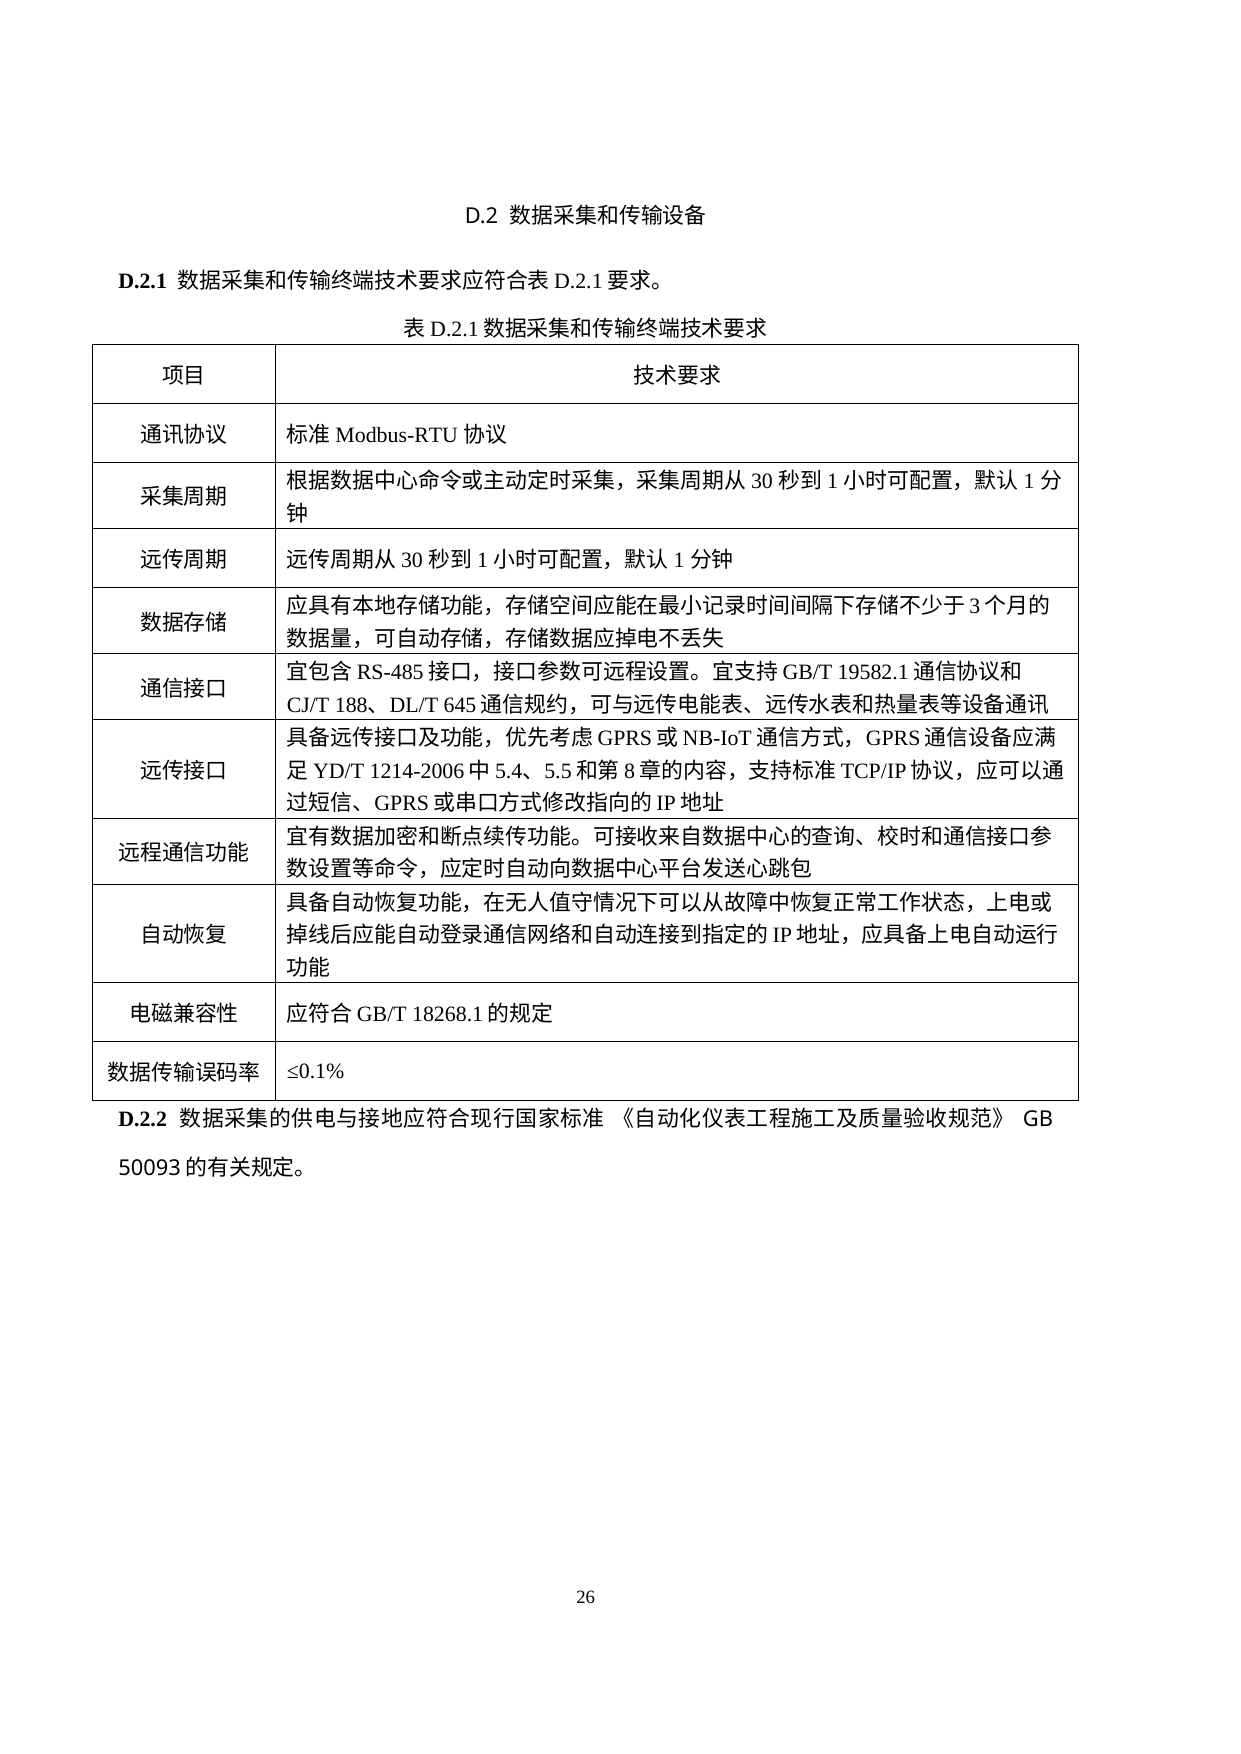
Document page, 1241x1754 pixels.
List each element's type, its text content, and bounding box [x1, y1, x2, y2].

table_cell 具备远传接口及功能，优先考虑GPRS或NB-IoT通信方式，GPRS通信设备应满足YD/T 1214-2006中5.4、5.5和第8章的内容，支持标准TCP/IP协议，应可以通过短信、GPRS或串口方式修改指向的IP地址 [276, 720, 1078, 817]
table_cell 宜包含RS-485接口，接口参数可远程设置。宜支持GB/T 19582.1通信协议和CJ/T 188、DL/T 645通信规约，可与远传电能表、远传水表和热量表等设备通讯 [276, 654, 1078, 719]
table_cell 数据传输误码率 [93, 1042, 275, 1100]
table_cell 远传接口 [93, 720, 275, 817]
table_cell 远传周期从 30 秒到 1 小时可配置，默认 1 分钟 [276, 529, 1078, 587]
table_cell 根据数据中心命令或主动定时采集，采集周期从 30 秒到 1 小时可配置，默认 1 分钟 [276, 463, 1078, 528]
table_cell 应具有本地存储功能，存储空间应能在最小记录时间间隔下存储不少于3个月的数据量，可自动存储，存储数据应掉电不丢失 [276, 588, 1078, 653]
text D.2.1 数据采集和传输终端技术要求应符合表D.2.1要求。 [118, 263, 1053, 295]
table_cell 远传周期 [93, 529, 275, 587]
table_cell 电磁兼容性 [93, 983, 275, 1041]
table_cell 标准 Modbus-RTU 协议 [276, 404, 1078, 462]
table_cell 应符合GB/T 18268.1的规定 [276, 983, 1078, 1041]
table_cell 远程通信功能 [93, 819, 275, 883]
table_cell 数据存储 [93, 588, 275, 653]
table_cell 自动恢复 [93, 885, 275, 982]
text D.2.2 数据采集的供电与接地应符合现行国家标准 《自动化仪表工程施工及质量验收规范》 GB 50093的有关规定。 [118, 1101, 1053, 1182]
table_cell 通讯协议 [93, 404, 275, 462]
table_header 项目 [93, 345, 275, 403]
text 表D.2.1数据采集和传输终端技术要求 [118, 311, 1053, 343]
subtitle D.2 数据采集和传输设备 [118, 198, 1053, 231]
table_cell 采集周期 [93, 463, 275, 528]
table_cell 通信接口 [93, 654, 275, 719]
table_cell 宜有数据加密和断点续传功能。可接收来自数据中心的查询、校时和通信接口参数设置等命令，应定时自动向数据中心平台发送心跳包 [276, 819, 1078, 883]
table_header 技术要求 [276, 345, 1078, 403]
table_cell 具备自动恢复功能，在无人值守情况下可以从故障中恢复正常工作状态，上电或掉线后应能自动登录通信网络和自动连接到指定的IP地址，应具备上电自动运行功能 [276, 885, 1078, 982]
table_cell ≤0.1% [276, 1042, 1078, 1100]
